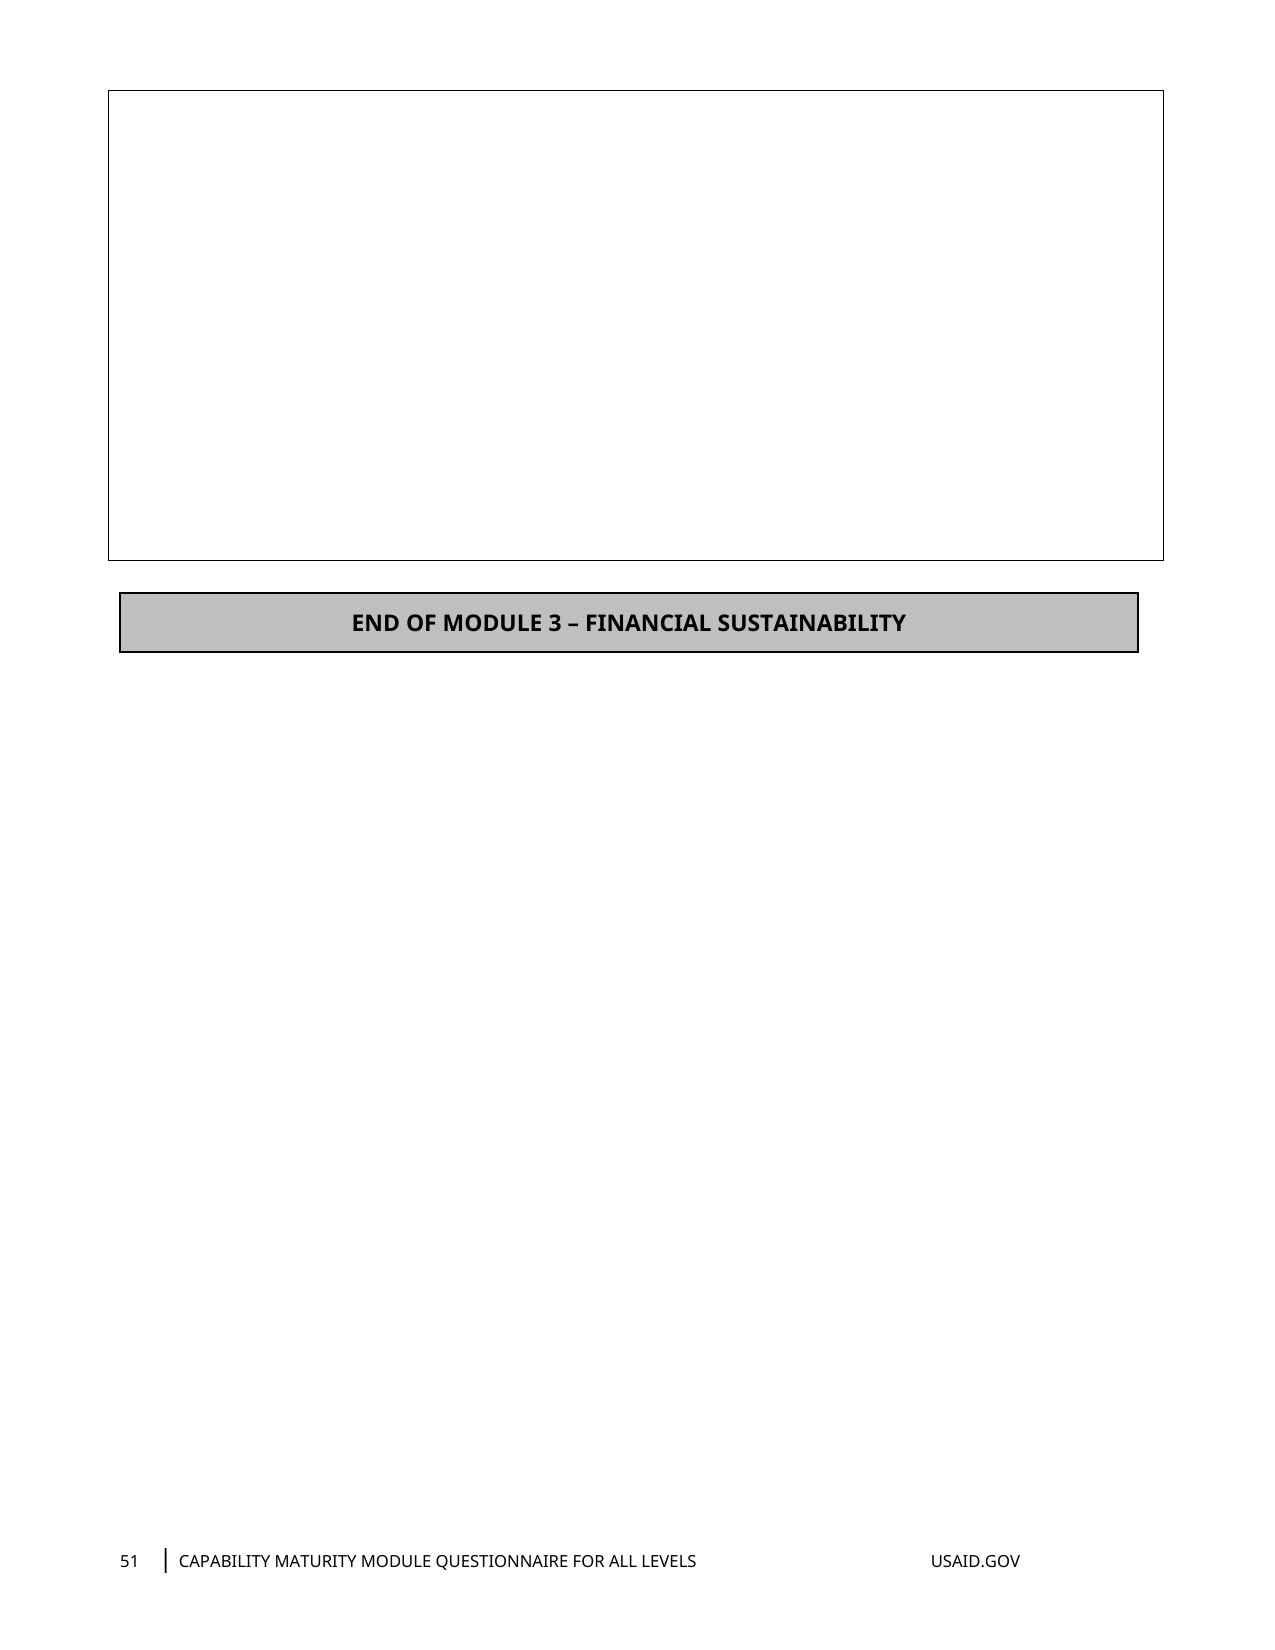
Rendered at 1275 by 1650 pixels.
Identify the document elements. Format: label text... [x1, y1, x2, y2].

table_header END OF MODULE 3 – FINANCIAL SUSTAINABILITY [121, 594, 1137, 651]
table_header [109, 91, 1163, 560]
